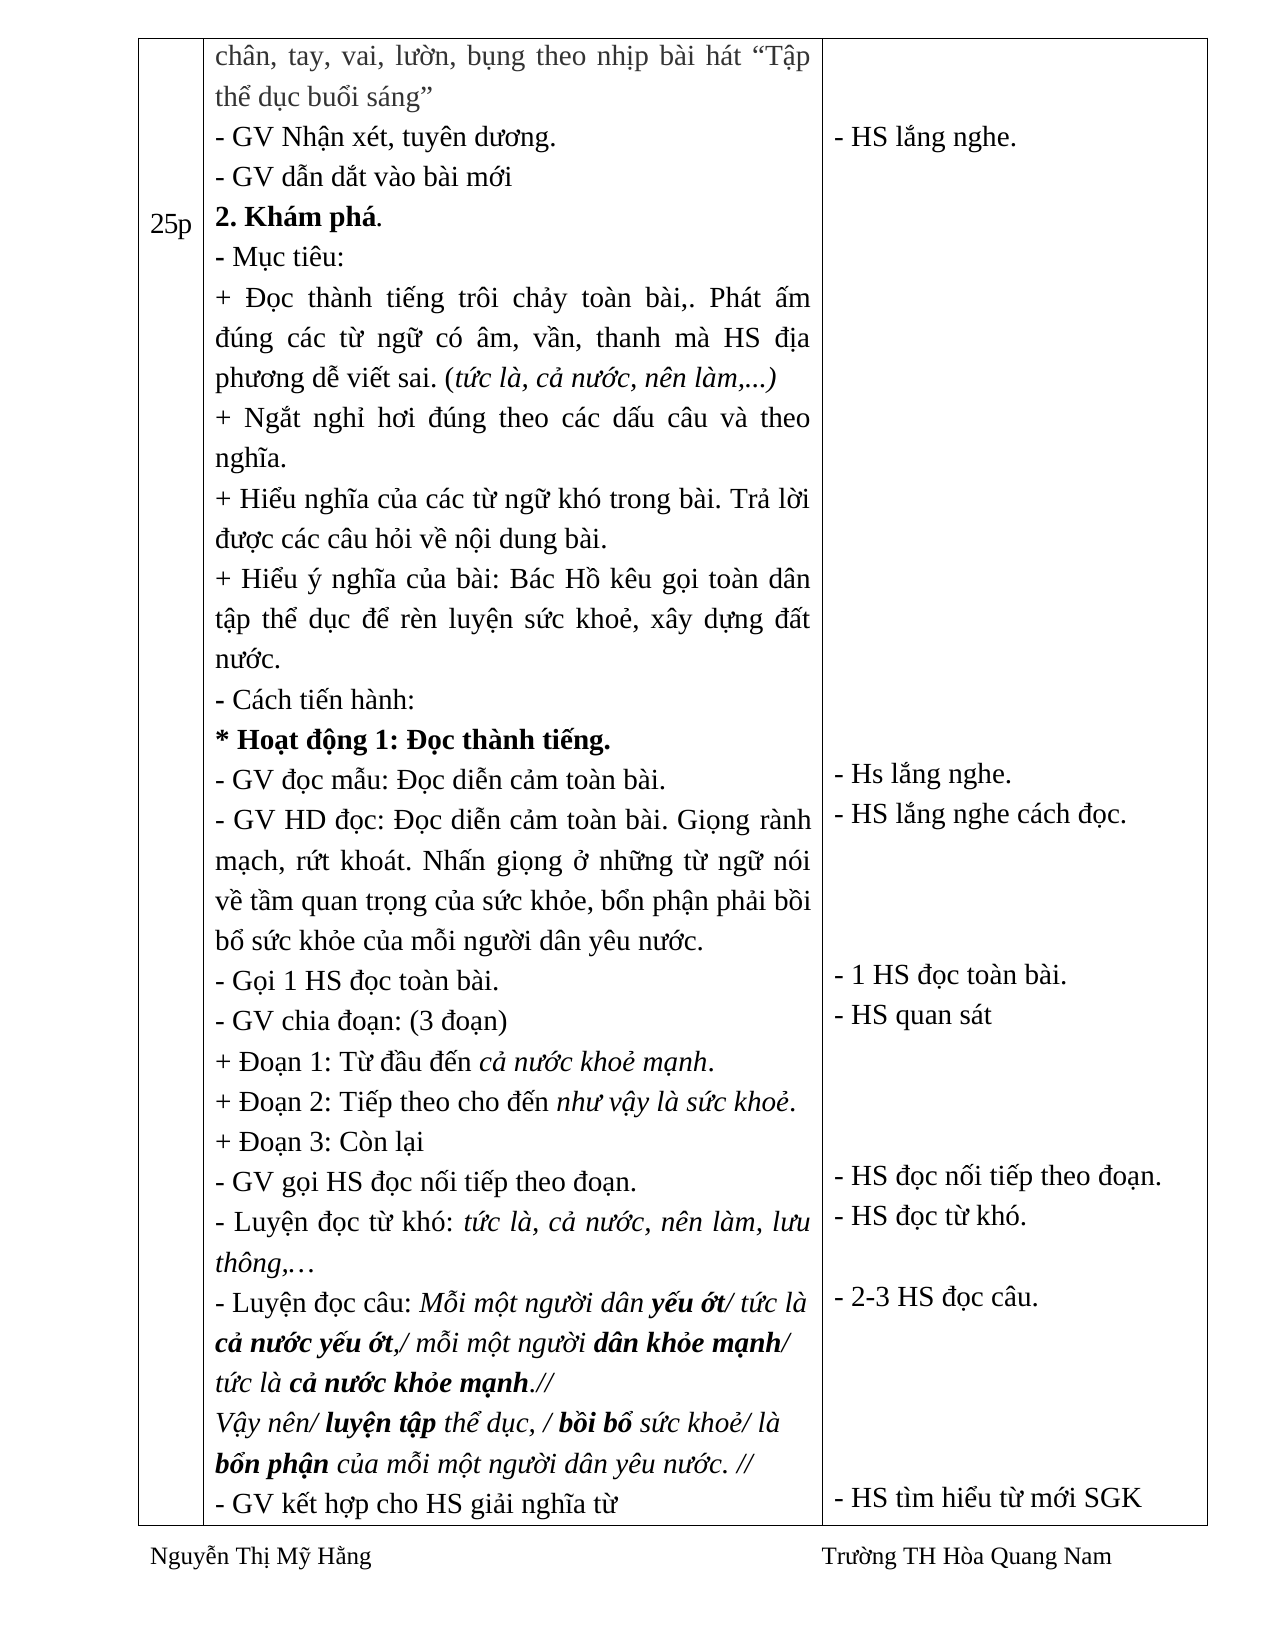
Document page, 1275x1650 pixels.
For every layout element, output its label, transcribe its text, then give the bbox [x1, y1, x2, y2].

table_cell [823, 39, 1207, 1525]
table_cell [204, 39, 822, 1525]
table_cell 10p 25p 25p 10p [139, 39, 203, 1525]
